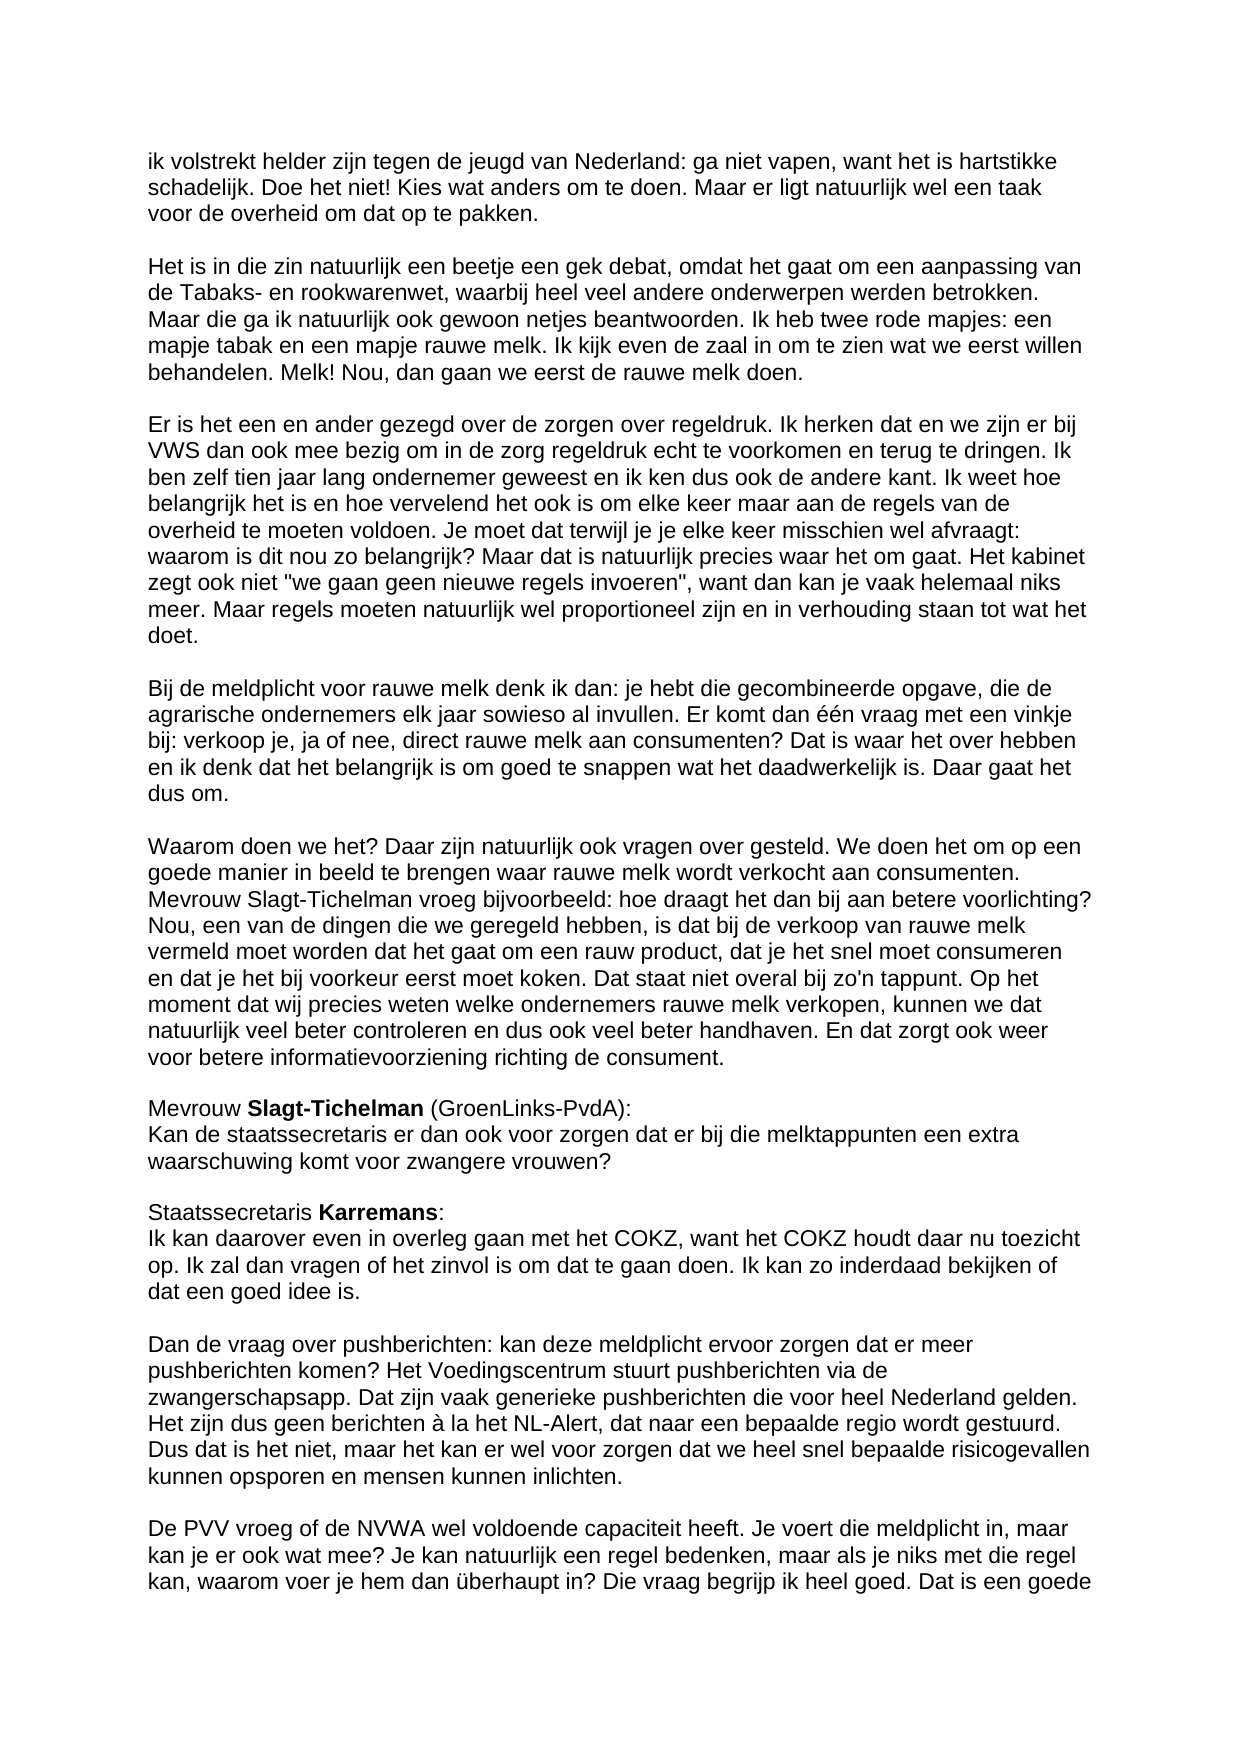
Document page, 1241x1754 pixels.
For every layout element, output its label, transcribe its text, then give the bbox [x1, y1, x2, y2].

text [148, 148, 1093, 1070]
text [148, 1199, 1093, 1594]
text Mevrouw Slagt-Tichelman (GroenLinks-PvdA): Kan de staatssecretaris er dan ook voor zorgen dat er bij die melktappunten een extra waarschuwing komt voor zwangere vrouwen? [148, 1095, 1093, 1174]
